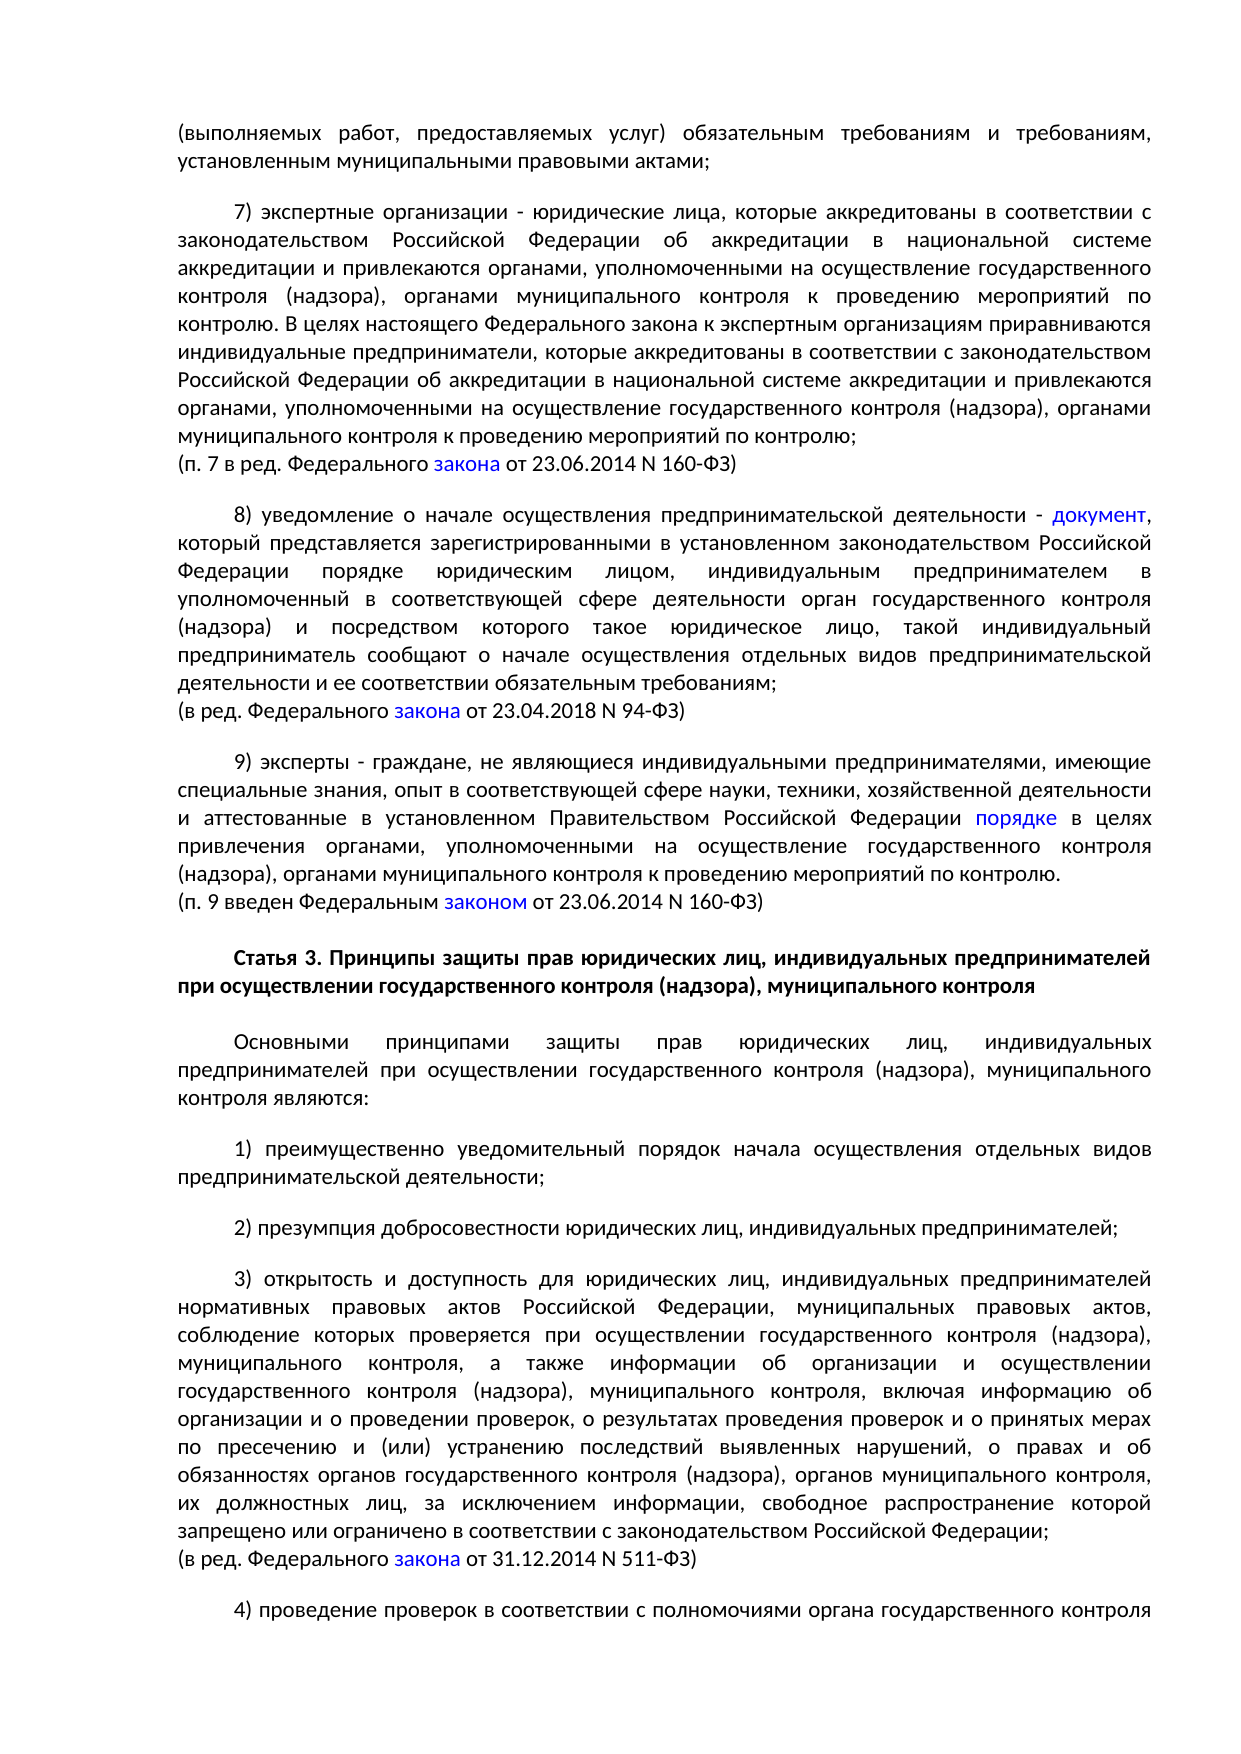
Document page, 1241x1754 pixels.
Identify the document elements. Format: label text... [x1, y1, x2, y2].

text 1) преимущественно уведомительный порядок начала осуществления отдельных видов предпринимательской деятельности; [177, 1134, 1152, 1191]
text 7) экспертные организации - юридические лица, которые аккредитованы в соответствии с законодательством Российской Федерации об аккредитации в национальной системе аккредитации и привлекаются органами, уполномоченными на осуществление государственного контроля (надзора), органами муниципального контроля к проведению мероприятий по контролю. В целях настоящего Федерального закона к экспертным организациям приравниваются индивидуальные предприниматели, которые аккредитованы в соответствии с законодательством Российской Федерации об аккредитации в национальной системе аккредитации и привлекаются органами, уполномоченными на осуществление государственного контроля (надзора), органами муниципального контроля к проведению мероприятий по контролю; [177, 197, 1152, 449]
text (в ред. Федерального закона от 31.12.2014 N 511-ФЗ) [177, 1544, 1152, 1573]
title Статья 3. Принципы защиты прав юридических лиц, индивидуальных предпринимателей при осуществлении государственного контроля (надзора), муниципального контроля [177, 943, 1152, 999]
text 2) презумпция добросовестности юридических лиц, индивидуальных предпринимателей; [177, 1213, 1152, 1241]
text (в ред. Федерального закона от 23.04.2018 N 94-ФЗ) [177, 696, 1152, 724]
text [177, 1596, 1152, 1623]
text 8) уведомление о начале осуществления предпринимательской деятельности - документ, который представляется зарегистрированными в установленном законодательством Российской Федерации порядке юридическим лицом, индивидуальным предпринимателем в уполномоченный в соответствующей сфере деятельности орган государственного контроля (надзора) и посредством которого такое юридическое лицо, такой индивидуальный предприниматель сообщают о начале осуществления отдельных видов предпринимательской деятельности и ее соответствии обязательным требованиям; [177, 500, 1152, 696]
text (п. 9 введен Федеральным законом от 23.06.2014 N 160-ФЗ) [177, 887, 1152, 915]
text (п. 7 в ред. Федерального закона от 23.06.2014 N 160-ФЗ) [177, 449, 1152, 477]
text 9) эксперты - граждане, не являющиеся индивидуальными предпринимателями, имеющие специальные знания, опыт в соответствующей сфере науки, техники, хозяйственной деятельности и аттестованные в установленном Правительством Российской Федерации порядке в целях привлечения органами, уполномоченными на осуществление государственного контроля (надзора), органами муниципального контроля к проведению мероприятий по контролю. [177, 747, 1152, 887]
text 3) открытость и доступность для юридических лиц, индивидуальных предпринимателей нормативных правовых актов Российской Федерации, муниципальных правовых актов, соблюдение которых проверяется при осуществлении государственного контроля (надзора), муниципального контроля, а также информации об организации и осуществлении государственного контроля (надзора), муниципального контроля, включая информацию об организации и о проведении проверок, о результатах проведения проверок и о принятых мерах по пресечению и (или) устранению последствий выявленных нарушений, о правах и об обязанностях органов государственного контроля (надзора), органов муниципального контроля, их должностных лиц, за исключением информации, свободное распространение которой запрещено или ограничено в соответствии с законодательством Российской Федерации; [177, 1264, 1152, 1544]
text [177, 118, 1152, 174]
text Основными принципами защиты прав юридических лиц, индивидуальных предпринимателей при осуществлении государственного контроля (надзора), муниципального контроля являются: [177, 1027, 1152, 1112]
